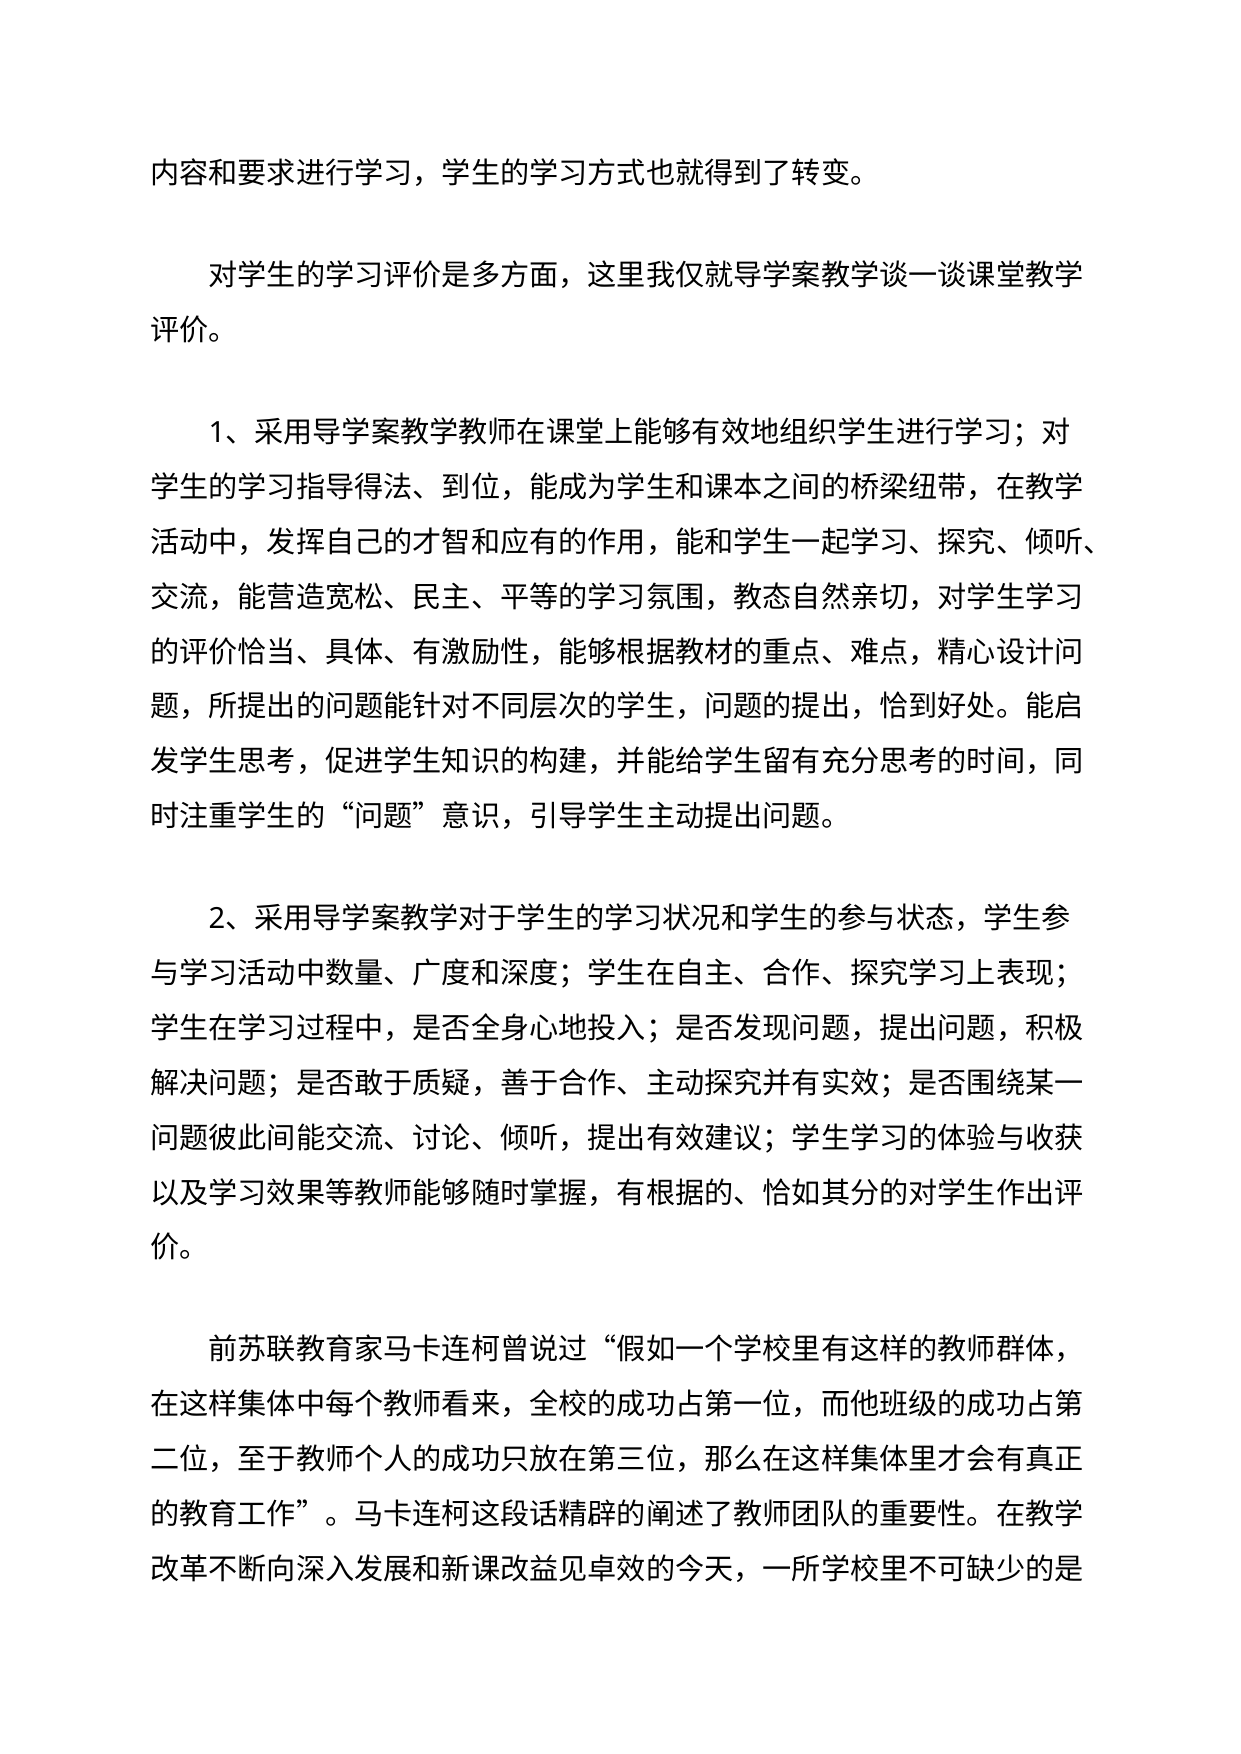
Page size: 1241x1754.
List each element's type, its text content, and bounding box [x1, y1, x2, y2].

text 2、采用导学案教学对于学生的学习状况和学生的参与状态，学生参与学习活动中数量、广度和深度；学生在自主、合作、探究学习上表现；学生在学习过程中，是否全身心地投入；是否发现问题，提出问题，积极解决问题；是否敢于质疑，善于合作、主动探究并有实效；是否围绕某一问题彼此间能交流、讨论、倾听，提出有效建议；学生学习的体验与收获以及学习效果等教师能够随时掌握，有根据的、恰如其分的对学生作出评价。 [150, 894, 1090, 1266]
text 1、采用导学案教学教师在课堂上能够有效地组织学生进行学习；对学生的学习指导得法、到位，能成为学生和课本之间的桥梁纽带，在教学活动中，发挥自己的才智和应有的作用，能和学生一起学习、探究、倾听、交流，能营造宽松、民主、平等的学习氛围，教态自然亲切，对学生学习的评价恰当、具体、有激励性，能够根据教材的重点、难点，精心设计问题，所提出的问题能针对不同层次的学生，问题的提出，恰到好处。能启发学生思考，促进学生知识的构建，并能给学生留有充分思考的时间，同时注重学生的“问题”意识，引导学生主动提出问题。 [150, 408, 1090, 835]
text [150, 150, 1090, 192]
text 对学生的学习评价是多方面，这里我仅就导学案教学谈一谈课堂教学评价。 [150, 252, 1090, 349]
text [150, 1326, 1090, 1588]
